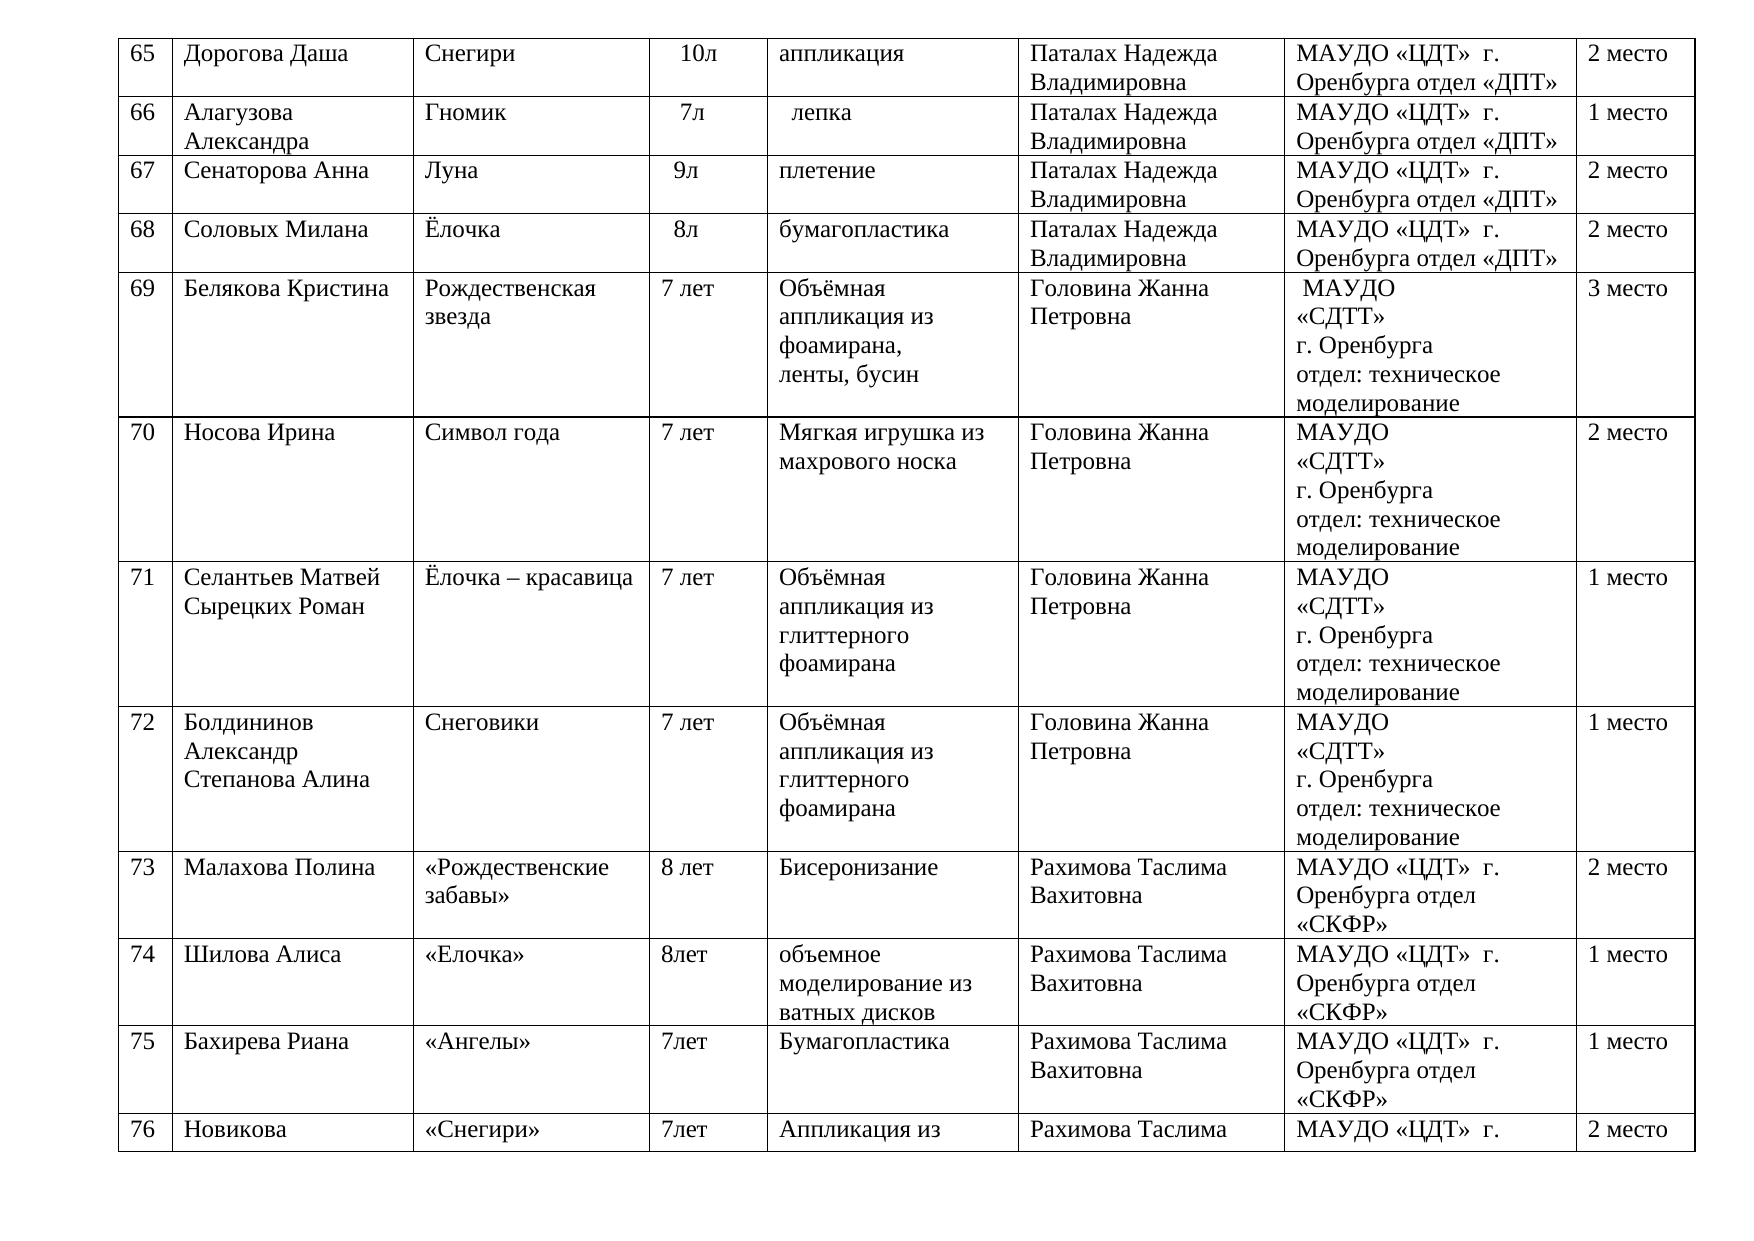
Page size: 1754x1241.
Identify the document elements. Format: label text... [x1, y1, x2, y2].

table_cell Ёлочка – красавица [414, 562, 649, 706]
table_cell 1 место [1577, 1026, 1694, 1113]
table_cell объемное моделирование из ватных дисков [768, 939, 1018, 1025]
table_cell МАУДО «СДТТ» г. Оренбурга отдел: техническое моделирование [1285, 273, 1576, 416]
table_cell Головина Жанна Петровна [1019, 273, 1284, 416]
table_cell Ёлочка [414, 214, 649, 272]
table_cell 73 [119, 852, 172, 938]
table_cell «Елочка» [414, 939, 649, 1025]
table_cell Бумагопластика [768, 1026, 1018, 1113]
table_cell Объёмная аппликация из фоамирана, ленты, бусин [768, 273, 1018, 416]
table_cell 9л [650, 156, 767, 213]
table_cell 76 [119, 1114, 172, 1151]
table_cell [1019, 39, 1284, 96]
table_cell 72 [119, 707, 172, 851]
table_cell Гномик [414, 97, 649, 154]
table_cell 8 лет [650, 852, 767, 938]
table_cell Объёмная аппликация из глиттерного фоамирана [768, 707, 1018, 851]
table_cell 10л [650, 39, 767, 96]
table_cell 7 лет [650, 273, 767, 416]
table_cell 7 лет [650, 418, 767, 561]
table_cell Головина Жанна Петровна [1019, 707, 1284, 851]
table_cell бумагопластика [768, 214, 1018, 272]
table_cell Головина Жанна Петровна [1019, 418, 1284, 561]
table_cell 65 [119, 39, 172, 96]
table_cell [1285, 39, 1576, 96]
table_cell 66 [119, 97, 172, 154]
table_cell Рахимова Таслима Вахитовна [1019, 1026, 1284, 1113]
table_cell 1 место [1577, 97, 1694, 154]
table_cell Бахирева Риана [173, 1026, 413, 1113]
table_cell 2 место [1577, 1114, 1694, 1151]
table_cell Шилова Алиса [173, 939, 413, 1025]
table_cell Рождественская звезда [414, 273, 649, 416]
table_cell МАУДО «СДТТ» г. Оренбурга отдел: техническое моделирование [1285, 707, 1576, 851]
table_cell 7лет [650, 1114, 767, 1151]
table_cell Аппликация из фетра [768, 1114, 1018, 1151]
table_cell 74 [119, 939, 172, 1025]
table_cell «Снегири» [414, 1114, 649, 1151]
table_cell «Ангелы» [414, 1026, 649, 1113]
table_cell плетение [768, 156, 1018, 213]
table_cell МАУДО «ЦДТ» г. Оренбурга отдел «ДПТ» [1285, 156, 1576, 213]
table_cell 71 [119, 562, 172, 706]
table_cell МАУДО «ЦДТ» г. Оренбурга отдел «ДПТ» [1285, 214, 1576, 272]
table_cell Новикова Екатерина [173, 1114, 413, 1151]
table_cell Рахимова Таслима Вахитовна [1019, 852, 1284, 938]
table_cell 2 место [1577, 418, 1694, 561]
table_cell Алагузова Александра [173, 97, 413, 154]
table_cell Паталах Надежда Владимировна [1019, 214, 1284, 272]
table_cell Носова Ирина [173, 418, 413, 561]
table_cell Луна [414, 156, 649, 213]
table_cell лепка [768, 97, 1018, 154]
table_cell аппликация [768, 39, 1018, 96]
table_cell Объёмная аппликация из глиттерного фоамирана [768, 562, 1018, 706]
table_cell Символ года [414, 418, 649, 561]
table_cell 70 [119, 418, 172, 561]
table_cell Мягкая игрушка из махрового носка [768, 418, 1018, 561]
table_cell Паталах Надежда Владимировна [1019, 156, 1284, 213]
table_cell 69 [119, 273, 172, 416]
table_cell Соловых Милана [173, 214, 413, 272]
table_cell Белякова Кристина [173, 273, 413, 416]
table_cell 1 место [1577, 562, 1694, 706]
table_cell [1019, 1114, 1284, 1151]
table_cell Болдининов Александр Степанова Алина [173, 707, 413, 851]
table_cell Снегири [414, 39, 649, 96]
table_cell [1285, 97, 1576, 154]
table_cell 7лет [650, 1026, 767, 1113]
table_cell 1 место [1577, 939, 1694, 1025]
table_cell Селантьев Матвей Сырецких Роман [173, 562, 413, 706]
table_cell Малахова Полина [173, 852, 413, 938]
table_cell 67 [119, 156, 172, 213]
table_cell Головина Жанна Петровна [1019, 562, 1284, 706]
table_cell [1285, 1114, 1576, 1151]
table_cell 7 лет [650, 562, 767, 706]
table_cell 8л [650, 214, 767, 272]
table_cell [1019, 97, 1284, 154]
table_cell 2 место [1577, 156, 1694, 213]
table_cell 3 место [1577, 273, 1694, 416]
table_cell Дорогова Даша [173, 39, 413, 96]
table_cell 8лет [650, 939, 767, 1025]
table_cell Снеговики [414, 707, 649, 851]
table_cell МАУДО «СДТТ» г. Оренбурга отдел: техническое моделирование [1285, 562, 1576, 706]
table_cell Сенаторова Анна [173, 156, 413, 213]
table_cell Бисеронизание [768, 852, 1018, 938]
table_cell 75 [119, 1026, 172, 1113]
table_cell 7 лет [650, 707, 767, 851]
table_cell МАУДО «ЦДТ» г. Оренбурга отдел «СКФР» [1285, 1026, 1576, 1113]
table_cell 1 место [1577, 707, 1694, 851]
table_cell 68 [119, 214, 172, 272]
table_cell МАУДО «ЦДТ» г. Оренбурга отдел «СКФР» [1285, 939, 1576, 1025]
table_cell «Рождественские забавы» [414, 852, 649, 938]
table_cell 2 место [1577, 852, 1694, 938]
table_cell 7л [650, 97, 767, 154]
table_cell МАУДО «СДТТ» г. Оренбурга отдел: техническое моделирование [1285, 418, 1576, 561]
table_cell 2 место [1577, 39, 1694, 96]
table_cell 2 место [1577, 214, 1694, 272]
table_cell Рахимова Таслима Вахитовна [1019, 939, 1284, 1025]
table_cell МАУДО «ЦДТ» г. Оренбурга отдел «СКФР» [1285, 852, 1576, 938]
